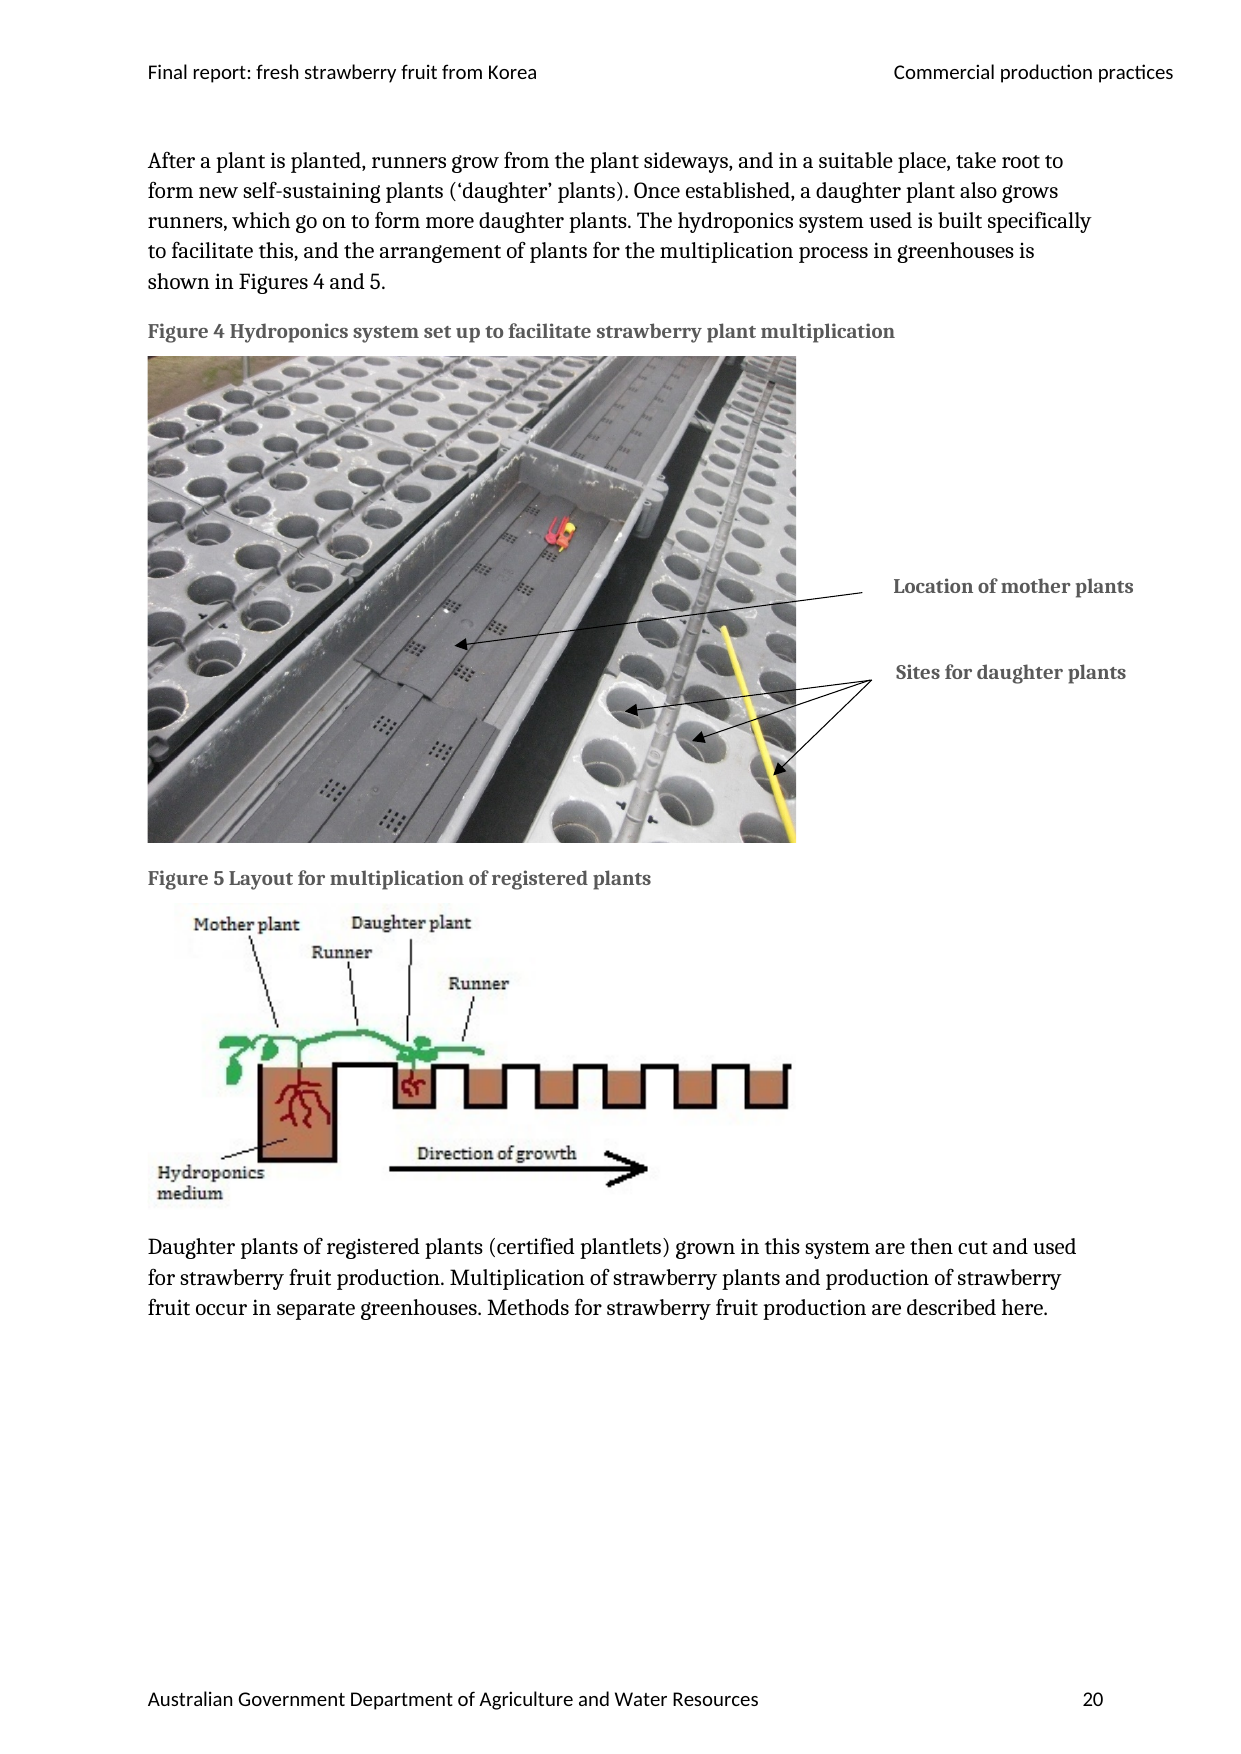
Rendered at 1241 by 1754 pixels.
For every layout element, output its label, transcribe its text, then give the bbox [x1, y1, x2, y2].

text Daughter plants of registered plants (certified plantlets) grown in this system are then cut and used for strawberry fruit production. Multiplication of strawberry plants and production of strawberry fruit occur in separate greenhouses. Methods for strawberry fruit production are described here. [148, 1234, 1092, 1321]
picture [147, 903, 797, 1210]
picture [147, 356, 797, 843]
text After a plant is planted, runners grow from the plant sideways, and in a suitable place, take root to form new self-sustaining plants (‘daughter’ plants). Once established, a daughter plant also grows runners, which go on to form more daughter plants. The hydroponics system used is built specifically to facilitate this, and the arrangement of plants for the multiplication process in greenhouses is shown in Figures 4 and 5. [148, 148, 1092, 295]
